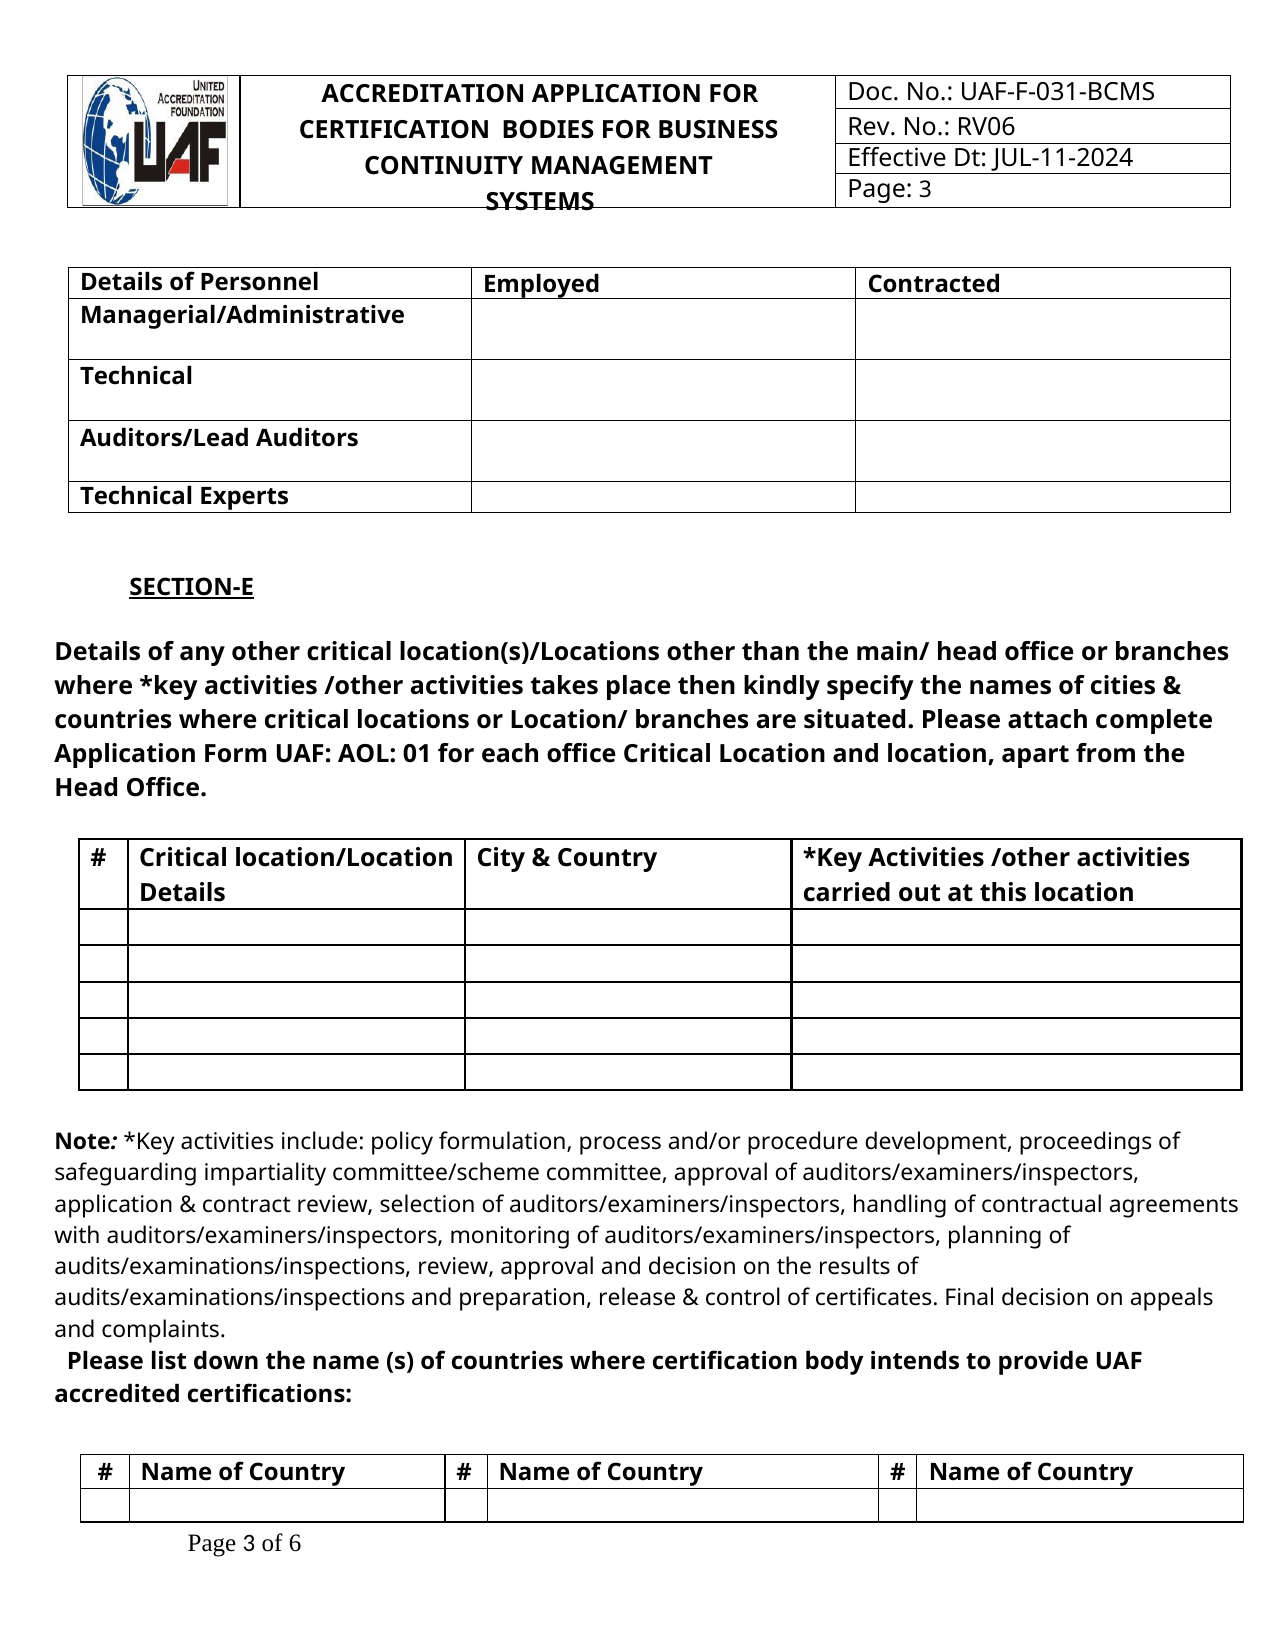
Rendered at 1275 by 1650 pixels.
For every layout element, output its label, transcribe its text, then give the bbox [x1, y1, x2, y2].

table_cell [466, 910, 790, 944]
table_cell [80, 1019, 127, 1053]
table_cell [793, 1055, 1240, 1089]
table_cell [879, 1489, 916, 1521]
table_header Name of Country [488, 1455, 878, 1488]
table_cell [793, 946, 1240, 981]
table_cell [129, 1019, 464, 1053]
table_cell [472, 421, 855, 481]
table_header # [446, 1455, 487, 1488]
table_cell [80, 983, 127, 1017]
title Please list down the name (s) of countries where certification body intends to provide UAF accredited certifications: [54, 1344, 1244, 1409]
table_cell [466, 1055, 790, 1089]
table_cell [466, 983, 790, 1017]
table_cell [856, 299, 1230, 359]
table_cell [466, 1019, 790, 1053]
table_cell [856, 360, 1230, 420]
table_header Contracted [856, 268, 1230, 298]
table_cell [129, 983, 464, 1017]
table_cell [917, 1489, 1243, 1521]
table_header Details of Personnel [69, 268, 471, 298]
table_cell [129, 1055, 464, 1089]
table_header # [80, 840, 127, 908]
table_cell Auditors/Lead Auditors [69, 421, 471, 481]
table_header # [879, 1455, 916, 1488]
table_header # [81, 1455, 129, 1488]
table_cell [80, 946, 127, 981]
table_cell Technical [69, 360, 471, 420]
table_header Name of Country [917, 1455, 1243, 1488]
table_cell [466, 946, 790, 981]
table_cell [129, 910, 464, 944]
table_cell [80, 910, 127, 944]
table_cell [793, 1019, 1240, 1053]
table_header Name of Country [130, 1455, 444, 1488]
table_cell [446, 1489, 487, 1521]
table_cell [793, 910, 1240, 944]
table_cell [856, 482, 1230, 512]
table_cell [472, 299, 855, 359]
table_cell [81, 1489, 129, 1521]
table_header Critical location/Location Details [129, 840, 464, 908]
table_cell Technical Experts [69, 482, 471, 512]
table_cell [472, 482, 855, 512]
table_cell [80, 1055, 127, 1089]
table_header City & Country [466, 840, 790, 908]
table_cell [472, 360, 855, 420]
table_cell Managerial/Administrative [69, 299, 471, 359]
table_cell [793, 983, 1240, 1017]
table_header *Key Activities /other activities carried out at this location [793, 840, 1240, 908]
text Note: *Key activities include: policy formulation, process and/or procedure development, proceedings of safeguarding impartiality committee/scheme committee, approval of auditors/examiners/inspectors, application & contract review, selection of auditors/examiners/inspectors, handling of contractual agreements with auditors/examiners/inspectors, monitoring of auditors/examiners/inspectors, planning of audits/examinations/inspections, review, approval and decision on the results of audits/examinations/inspections and preparation, release & control of certificates. Final decision on appeals and complaints. [54, 1125, 1244, 1344]
text SECTION-E [54, 569, 1244, 602]
table_cell [130, 1489, 444, 1521]
table_cell [488, 1489, 878, 1521]
table_cell [856, 421, 1230, 481]
picture [82, 76, 228, 206]
title Details of any other critical location(s)/Locations other than the main/ head office or branches where *key activities /other activities takes place then kindly specify the names of cities & countries where critical locations or Location/ branches are situated. Please attach complete Application Form UAF: AOL: 01 for each office Critical Location and location, apart from the Head Office. [54, 634, 1244, 804]
table_cell [129, 946, 464, 981]
table_header Employed [472, 268, 855, 298]
